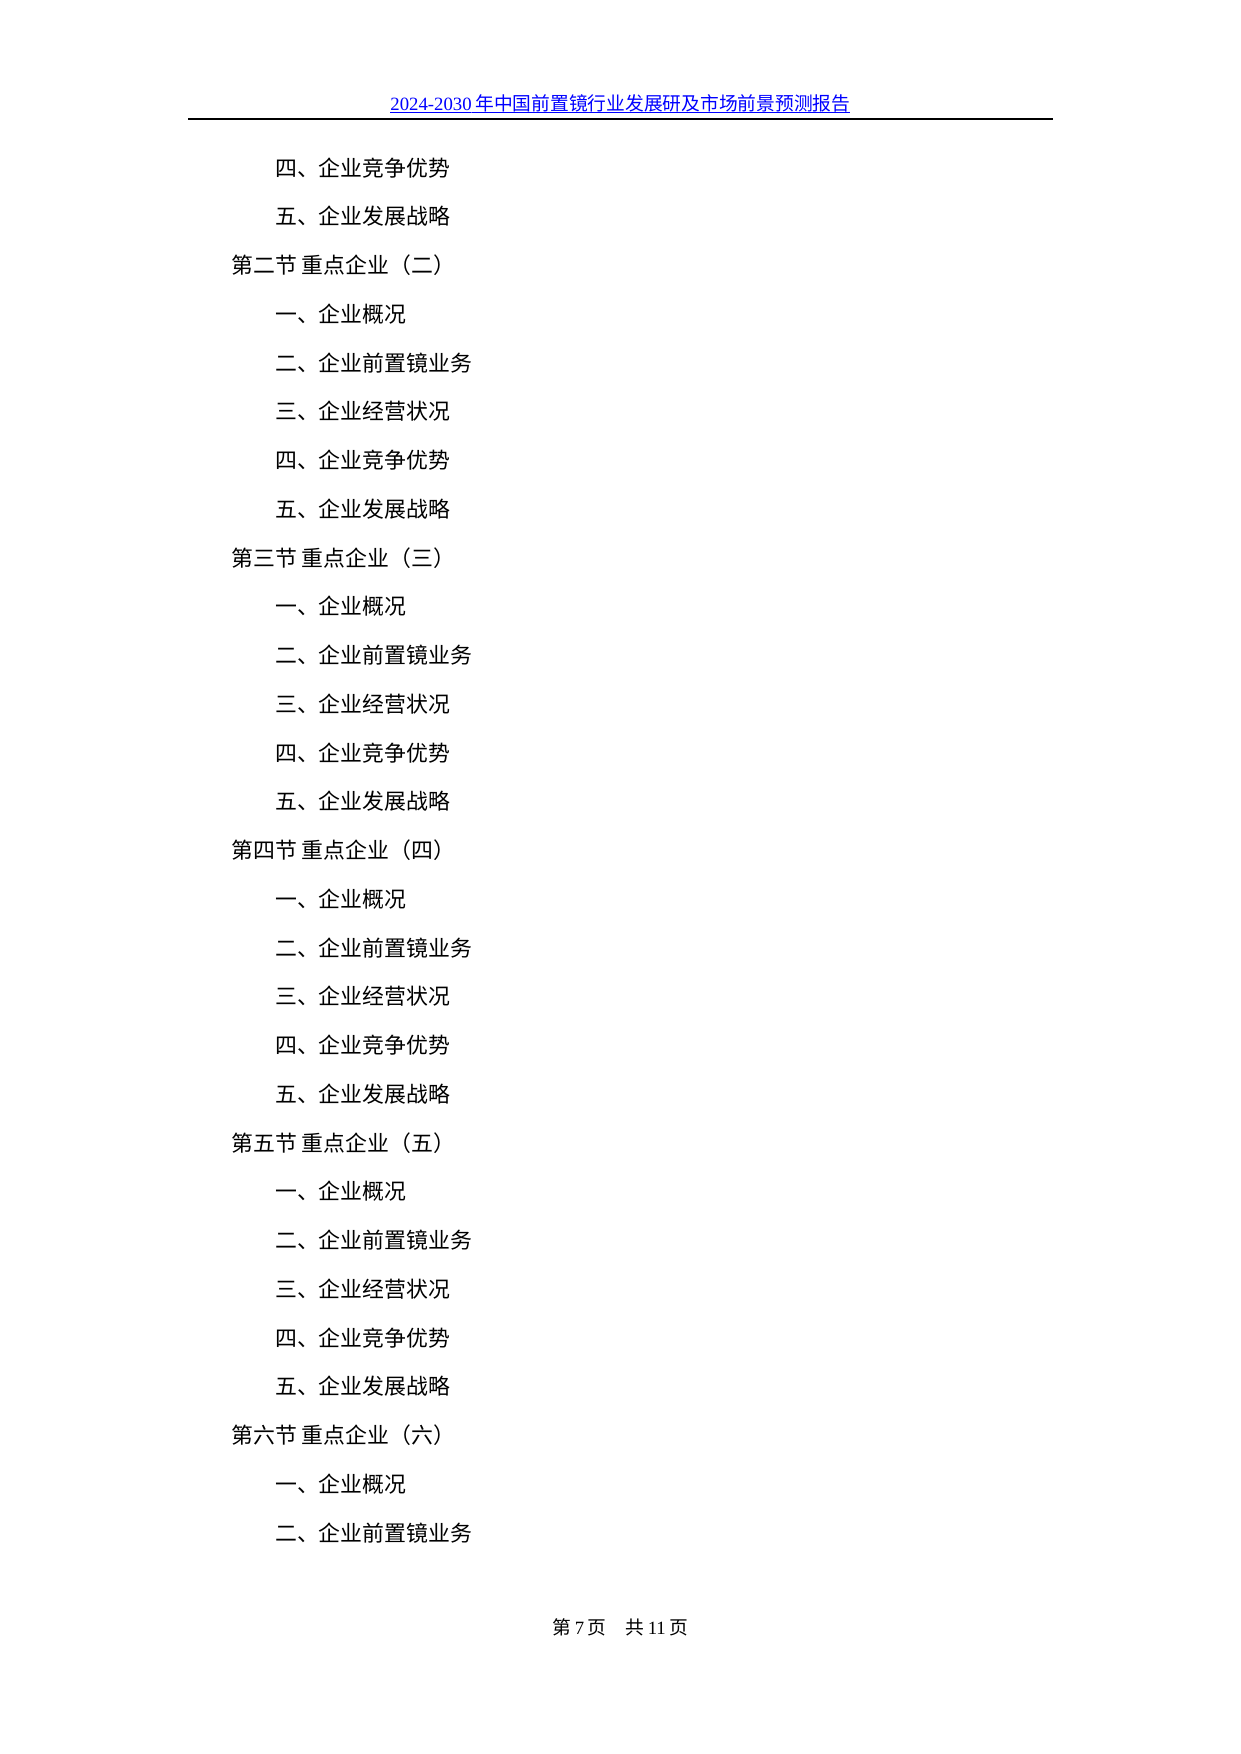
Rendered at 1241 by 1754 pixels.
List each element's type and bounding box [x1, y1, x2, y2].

text [187, 150, 1053, 1548]
